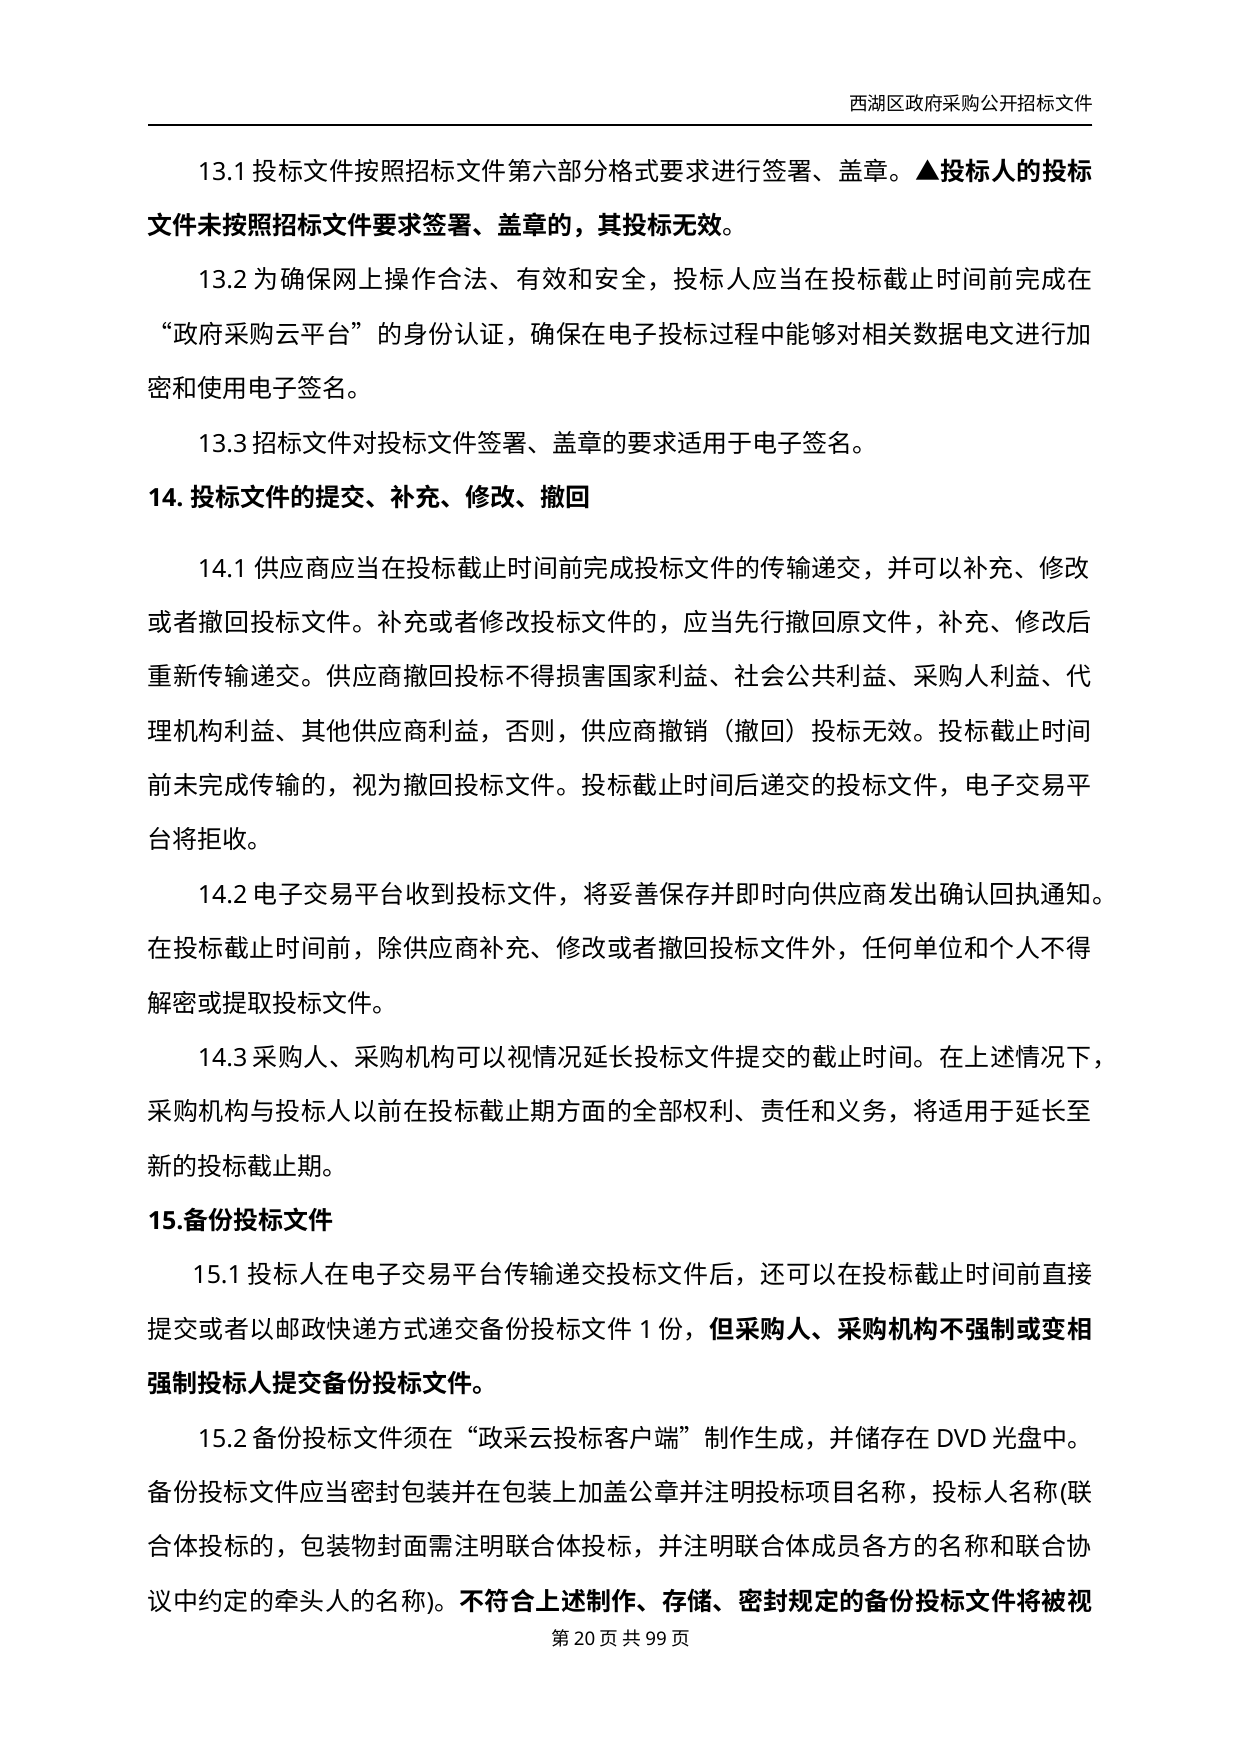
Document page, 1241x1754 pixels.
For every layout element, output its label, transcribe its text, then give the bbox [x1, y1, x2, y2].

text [148, 1418, 1092, 1617]
text 13.1投标文件按照招标文件第六部分格式要求进行签署、盖章。▲投标人的投标文件未按照招标文件要求签署、盖章的，其投标无效。 [148, 151, 1092, 242]
text 13.2为确保网上操作合法、有效和安全，投标人应当在投标截止时间前完成在“政府采购云平台”的身份认证，确保在电子投标过程中能够对相关数据电文进行加密和使用电子签名。 [148, 260, 1092, 405]
text 13.3招标文件对投标文件签署、盖章的要求适用于电子签名。 [148, 423, 1092, 459]
text 14.1 供应商应当在投标截止时间前完成投标文件的传输递交，并可以补充、修改或者撤回投标文件。补充或者修改投标文件的，应当先行撤回原文件，补充、修改后重新传输递交。供应商撤回投标不得损害国家利益、社会公共利益、采购人利益、代理机构利益、其他供应商利益，否则，供应商撤销（撤回）投标无效。投标截止时间前未完成传输的，视为撤回投标文件。投标截止时间后递交的投标文件，电子交易平台将拒收。 [148, 548, 1092, 856]
text 15.1投标人在电子交易平台传输递交投标文件后，还可以在投标截止时间前直接提交或者以邮政快递方式递交备份投标文件1份，但采购人、采购机构不强制或变相强制投标人提交备份投标文件。 [148, 1255, 1092, 1400]
text 15.备份投标文件 [148, 1201, 1092, 1237]
text 14.2电子交易平台收到投标文件，将妥善保存并即时向供应商发出确认回执通知。在投标截止时间前，除供应商补充、修改或者撤回投标文件外，任何单位和个人不得解密或提取投标文件。 [148, 874, 1092, 1019]
text 14. 投标文件的提交、补充、修改、撤回 [148, 477, 1092, 514]
text 14.3采购人、采购机构可以视情况延长投标文件提交的截止时间。在上述情况下，采购机构与投标人以前在投标截止期方面的全部权利、责任和义务，将适用于延长至新的投标截止期。 [148, 1037, 1092, 1182]
